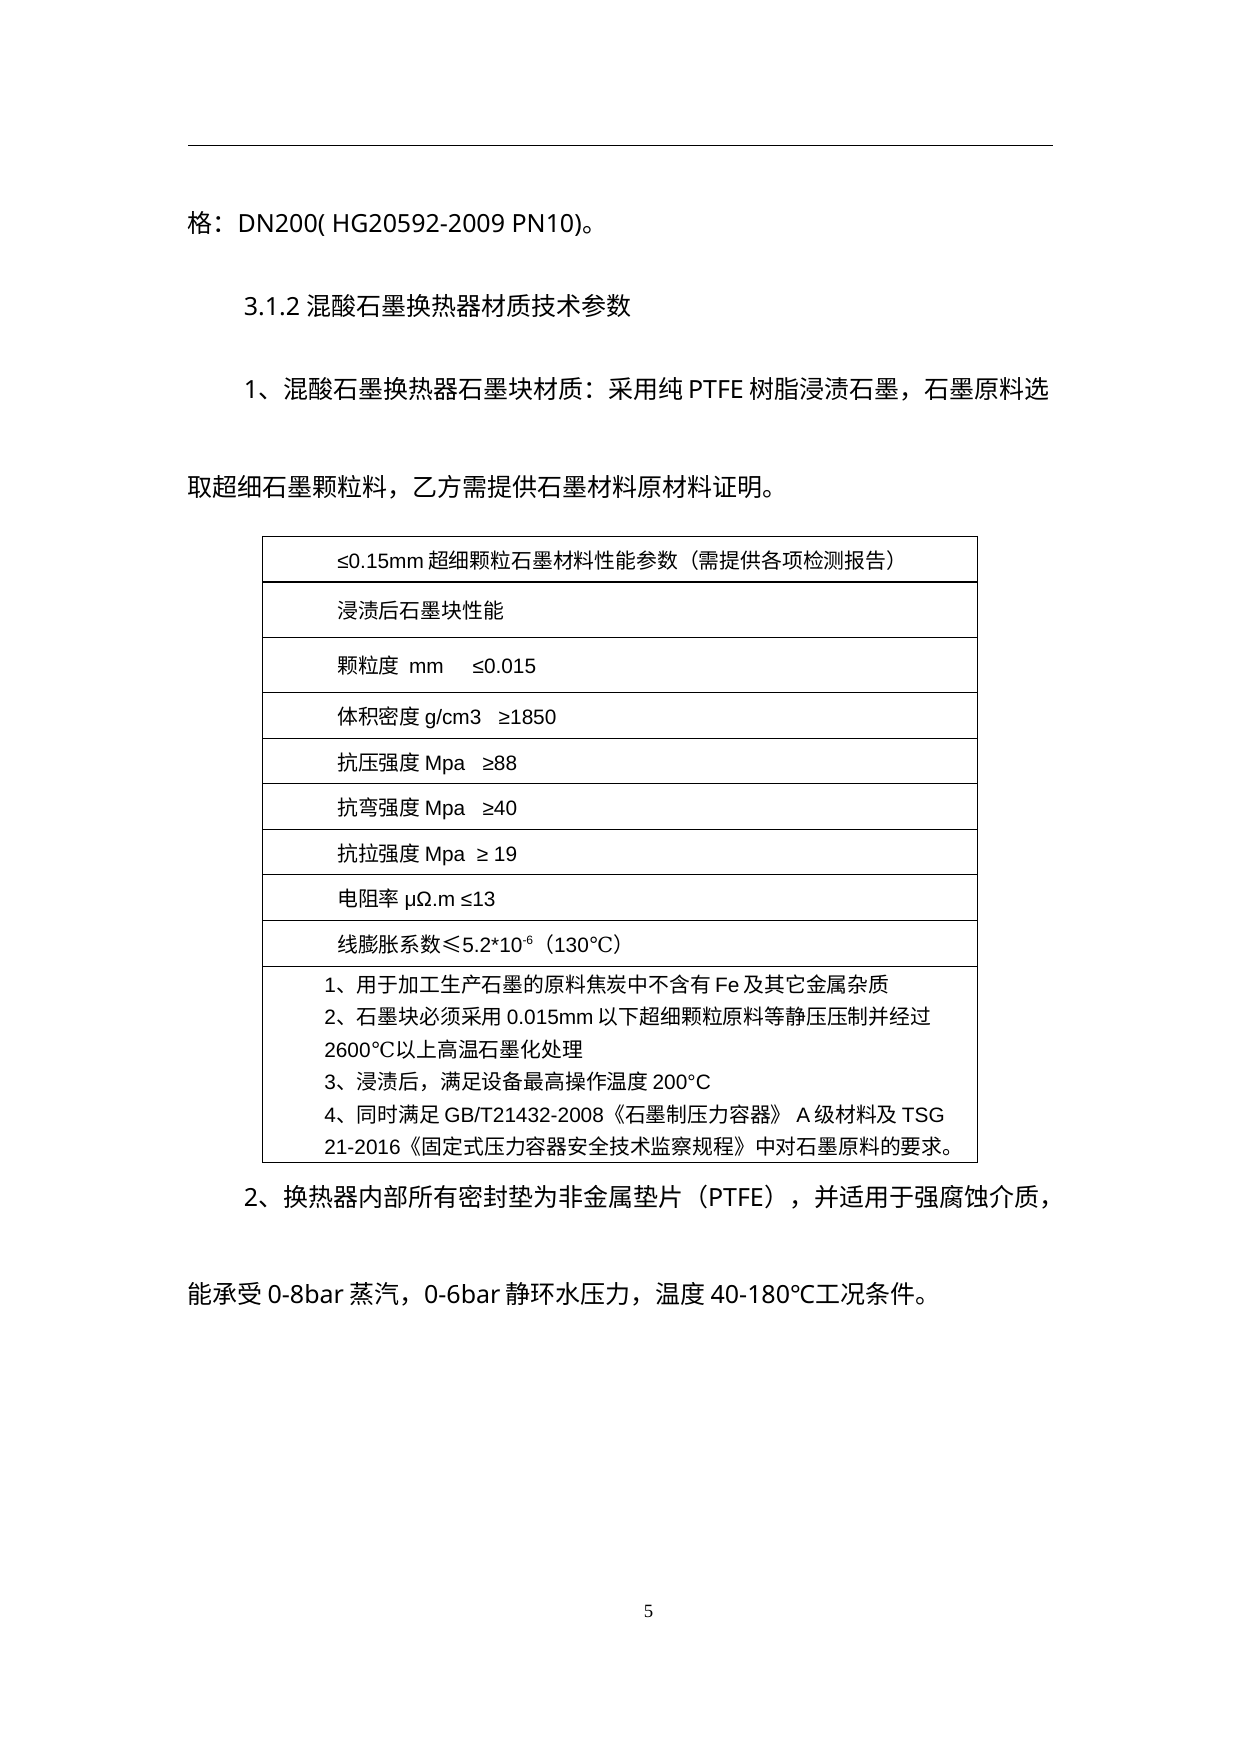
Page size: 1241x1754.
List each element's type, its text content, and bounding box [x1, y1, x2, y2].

table_cell 体积密度g/cm3 ≥1850 [263, 693, 977, 737]
table_header ≤0.15mm超细颗粒石墨材料性能参数（需提供各项检测报告） [263, 537, 977, 581]
table_cell 1、用于加工生产石墨的原料焦炭中不含有Fe及其它金属杂质 2、石墨块必须采用0.015mm以下超细颗粒原料等静压压制并经过2600℃以上高温石墨化处理 3、浸渍后，满足设备最高操作温度200°C 4、同时满足GB/T21432-2008《石墨制压力容器》 A级材料及TSG 21-2016《固定式压力容器安全技术监察规程》中对石墨原料的要求。 [263, 967, 977, 1162]
table_cell 抗压强度Mpa ≥88 [263, 739, 977, 783]
table_cell 抗弯强度Mpa ≥40 [263, 784, 977, 829]
table_cell 颗粒度 mm ≤0.015 [263, 638, 977, 692]
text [187, 189, 1053, 254]
table_cell 线膨胀系数≤5.2*10-6（130℃） [263, 921, 977, 966]
table_cell 抗拉强度Mpa ≥ 19 [263, 830, 977, 874]
table_cell 电阻率 μΩ.m ≤13 [263, 875, 977, 920]
table_cell 浸渍后石墨块性能 [263, 583, 977, 637]
text 3.1.2 混酸石墨换热器材质技术参数 [187, 272, 1053, 337]
text 2、换热器内部所有密封垫为非金属垫片（PTFE），并适用于强腐蚀介质，能承受0-8bar蒸汽，0-6bar静环水压力，温度40-180℃工况条件。 [187, 1163, 1053, 1325]
text 1、混酸石墨换热器石墨块材质：采用纯PTFE树脂浸渍石墨，石墨原料选取超细石墨颗粒料，乙方需提供石墨材料原材料证明。 [187, 355, 1053, 518]
